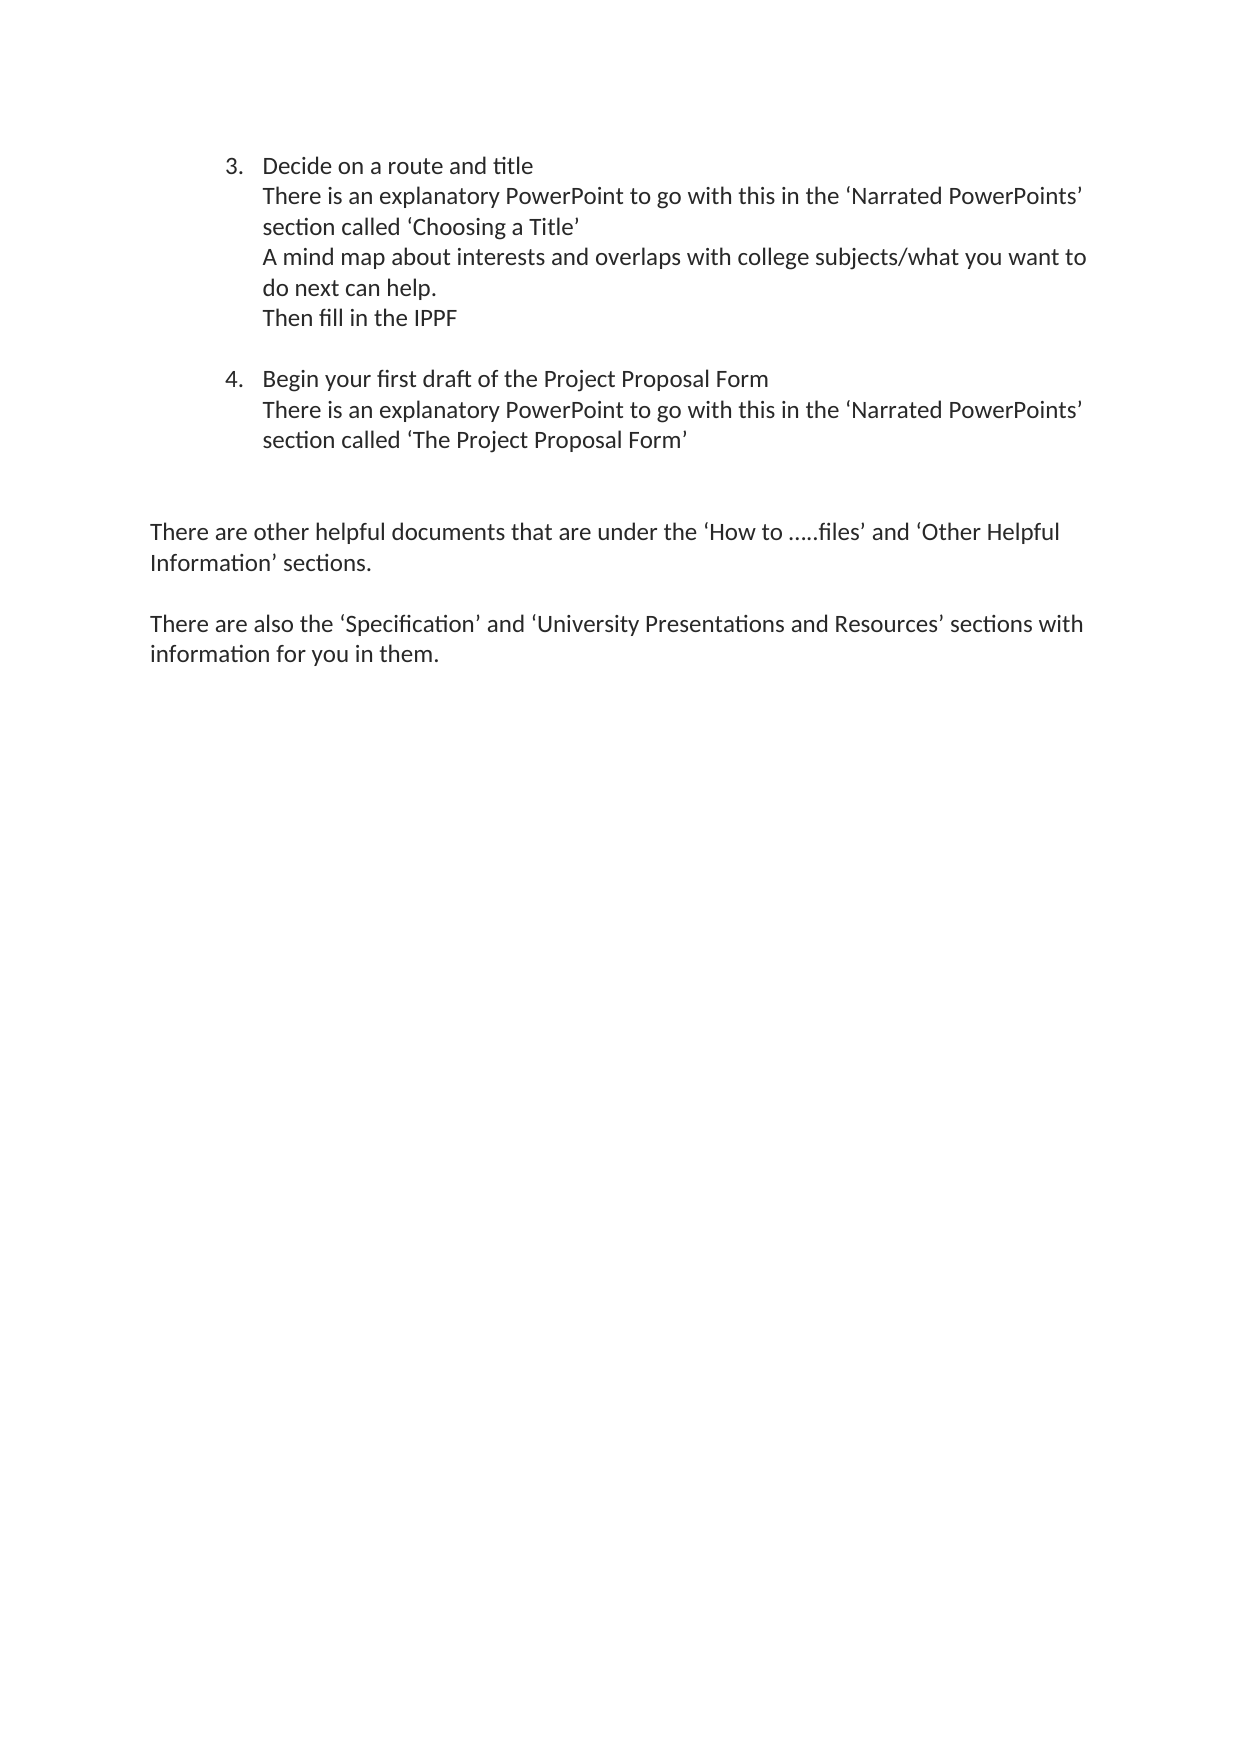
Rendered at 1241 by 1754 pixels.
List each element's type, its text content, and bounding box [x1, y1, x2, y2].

list Begin your first draft of the Project Proposal Form [225, 364, 1090, 394]
list There is an explanatory PowerPoint to go with this in the ‘Narrated PowerPoints’ section called ‘Choosing a Title’ [262, 181, 1090, 242]
list There is an explanatory PowerPoint to go with this in the ‘Narrated PowerPoints’ section called ‘The Project Proposal Form’ [262, 394, 1090, 455]
text There are other helpful documents that are under the ‘How to …..files’ and ‘Other Helpful Information’ sections. [150, 516, 1090, 577]
list Decide on a route and title [225, 150, 1090, 181]
list Then fill in the IPPF [262, 303, 1090, 333]
list A mind map about interests and overlaps with college subjects/what you want to do next can help. [262, 242, 1090, 303]
text There are also the ‘Specification’ and ‘University Presentations and Resources’ sections with information for you in them. [150, 608, 1090, 669]
